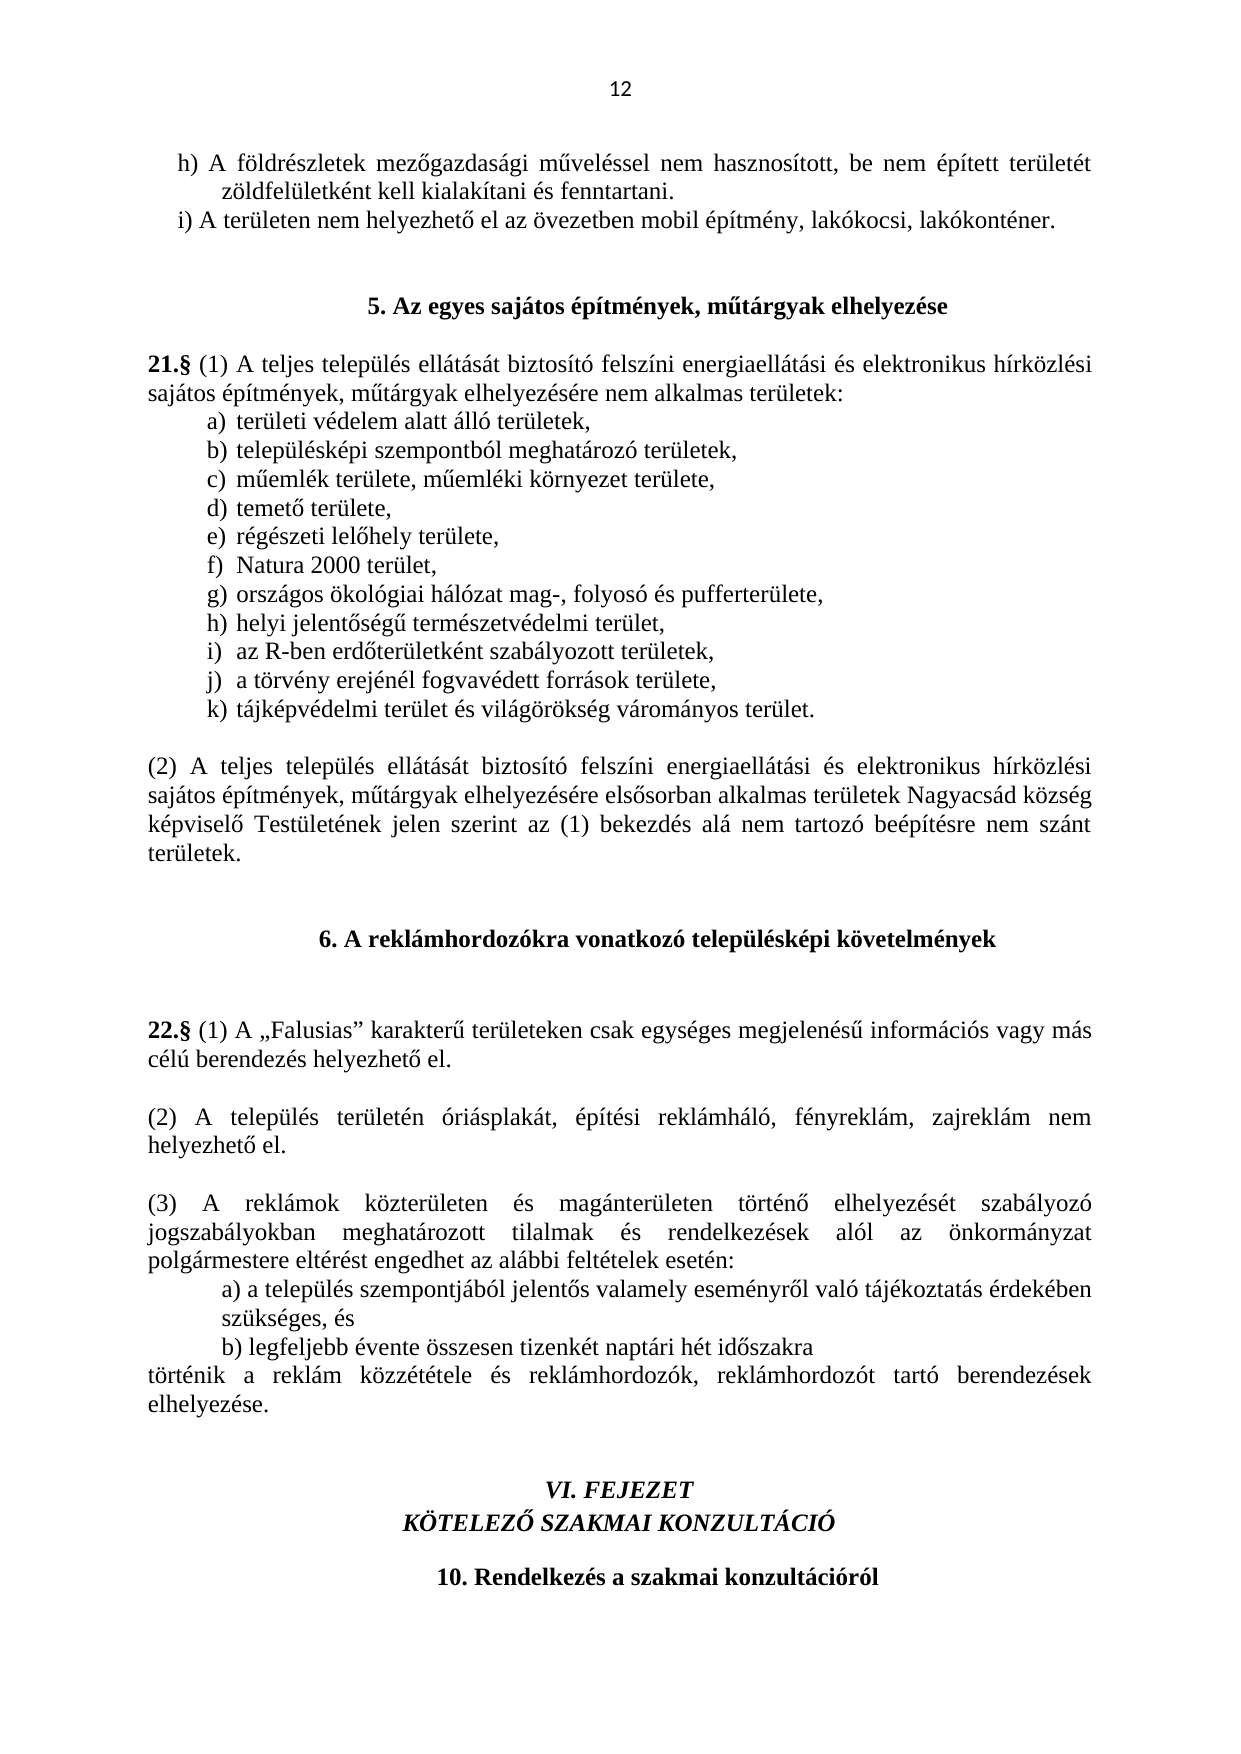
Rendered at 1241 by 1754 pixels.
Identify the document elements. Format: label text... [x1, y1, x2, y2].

text 21.§ (1) A teljes település ellátását biztosító felszíni energiaellátási és elektronikus hírközlési sajátos építmények, műtárgyak elhelyezésére nem alkalmas területek: [148, 349, 1093, 406]
text (2) A teljes település ellátását biztosító felszíni energiaellátási és elektronikus hírközlési sajátos építmények, műtárgyak elhelyezésére elsősorban alkalmas területek Nagyacsád község képviselő Testületének jelen szerint az (1) bekezdés alá nem tartozó beépítésre nem szánt területek. [148, 751, 1093, 866]
list temető területe, [207, 493, 1093, 521]
list helyi jelentőségű természetvédelmi terület, [207, 608, 1093, 636]
text KÖTELEZŐ SZAKMAI KONZULTÁCIÓ [148, 1508, 1093, 1537]
list a) a település szempontjából jelentős valamely eseményről való tájékoztatás érdekében szükséges, és [221, 1274, 1093, 1332]
list 22.§ (1) A „Falusias” karakterű területeken csak egységes megjelenésű információs vagy más célú berendezés helyezhető el. [148, 1015, 1093, 1073]
list régészeti lelőhely területe, [207, 521, 1093, 550]
list (2) A település területén óriásplakát, építési reklámháló, fényreklám, zajreklám nem helyezhető el. [148, 1102, 1093, 1159]
list tájképvédelmi terület és világörökség várományos terület. [207, 694, 1093, 723]
list 6. A reklámhordozókra vonatkozó településképi követelmények [223, 924, 1093, 953]
list a törvény erejénél fogvavédett források területe, [207, 665, 1093, 694]
text h) A földrészletek mezőgazdasági műveléssel nem hasznosított, be nem épített területét zöldfelületként kell kialakítani és fenntartani. [177, 148, 1093, 205]
text 10. Rendelkezés a szakmai konzultációról [223, 1562, 1093, 1591]
list az R-ben erdőterületként szabályozott területek, [207, 636, 1093, 665]
list országos ökológiai hálózat mag-, folyosó és pufferterülete, [207, 579, 1093, 608]
list Natura 2000 terület, [207, 550, 1093, 579]
text VI. FEJEZET [148, 1475, 1093, 1504]
list b) legfeljebb évente összesen tizenkét naptári hét időszakra [148, 1332, 1093, 1360]
list 5. Az egyes sajátos építmények, műtárgyak elhelyezése [223, 291, 1093, 320]
list történik a reklám közzététele és reklámhordozók, reklámhordozót tartó berendezések elhelyezése. [148, 1360, 1093, 1418]
list településképi szempontból meghatározó területek, [207, 435, 1093, 464]
text i) A területen nem helyezhető el az övezetben mobil építmény, lakókocsi, lakókonténer. [177, 205, 1093, 234]
list területi védelem alatt álló területek, [207, 406, 1093, 435]
list műemlék területe, műemléki környezet területe, [207, 464, 1093, 493]
list (3) A reklámok közterületen és magánterületen történő elhelyezését szabályozó jogszabályokban meghatározott tilalmak és rendelkezések alól az önkormányzat polgármestere eltérést engedhet az alábbi feltételek esetén: [148, 1188, 1093, 1274]
